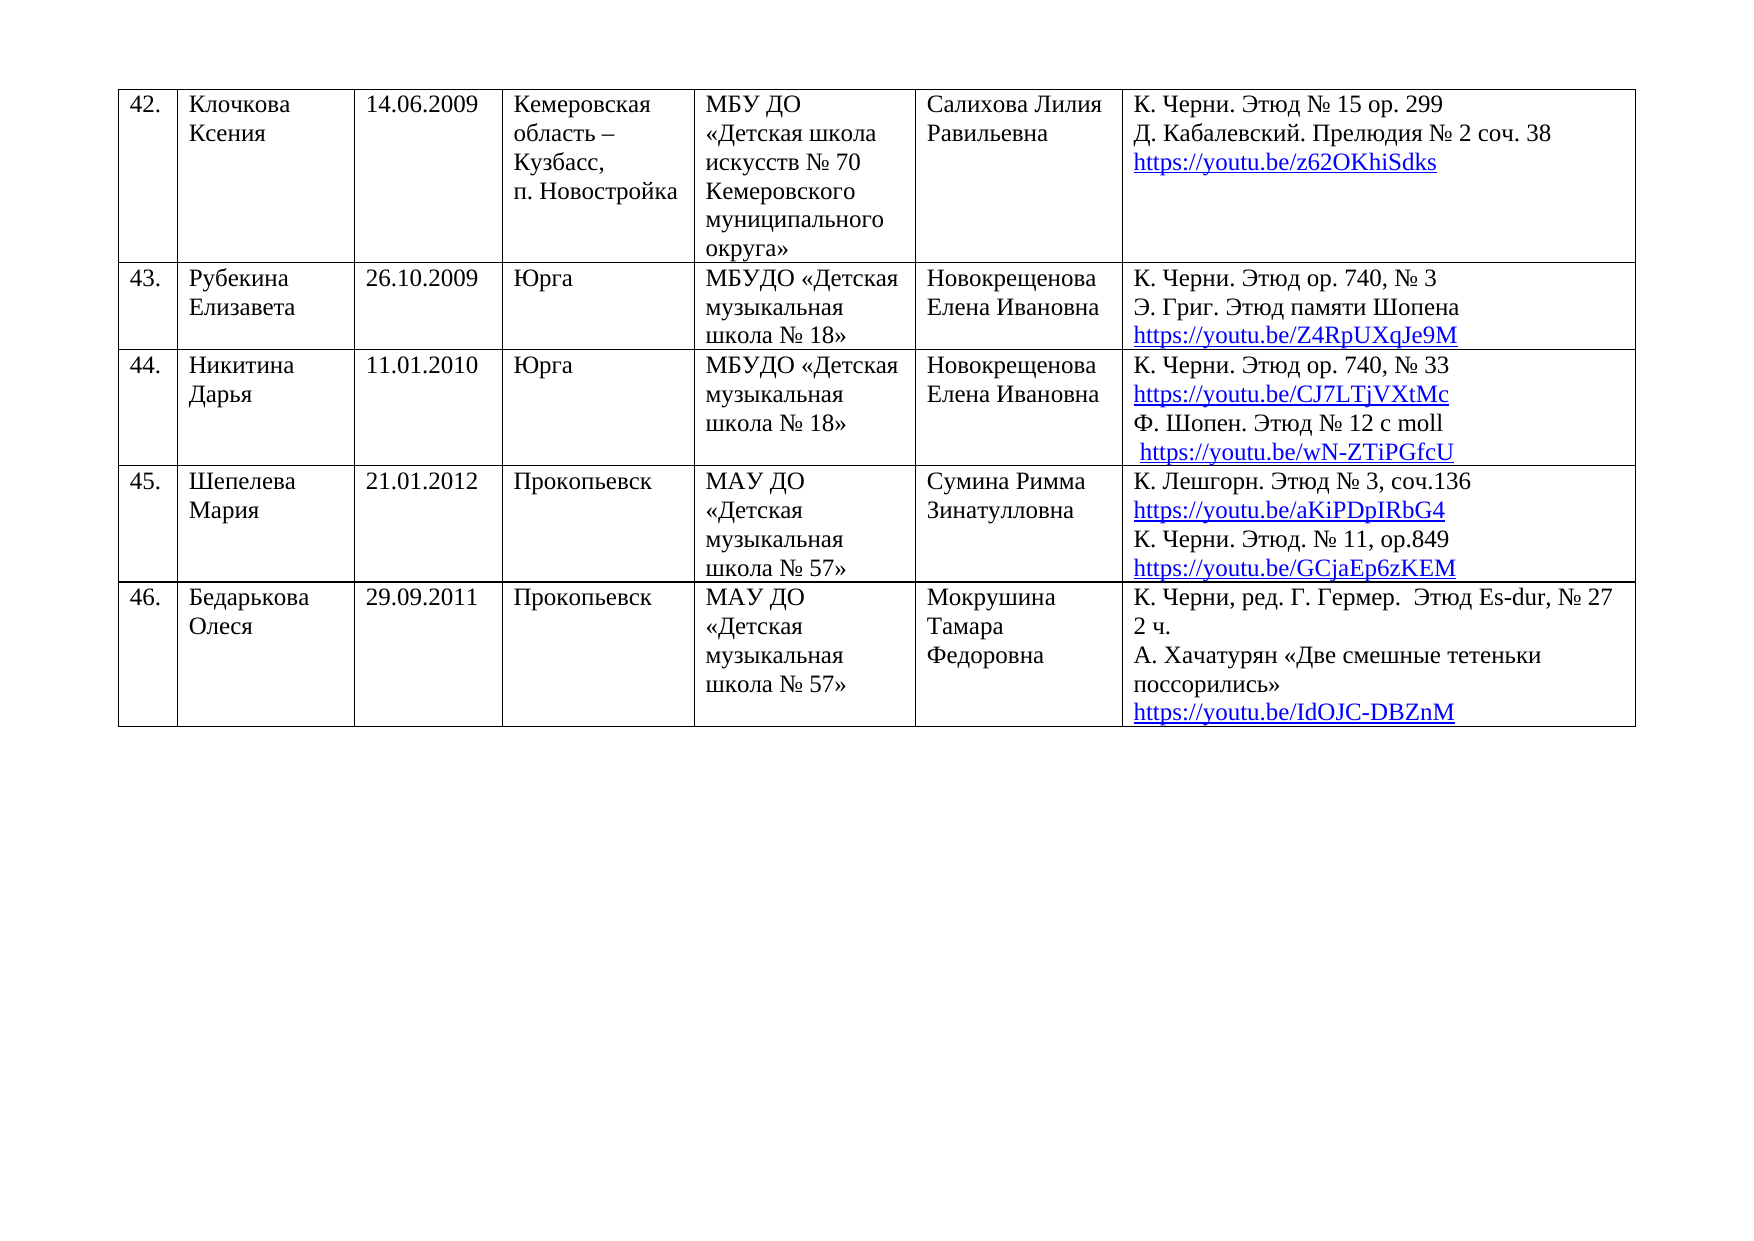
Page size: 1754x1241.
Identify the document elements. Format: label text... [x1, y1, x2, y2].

table_cell Новокрещенова Елена Ивановна [916, 350, 1122, 465]
table_cell Салихова Лилия Равильевна [916, 90, 1122, 262]
table_cell Прокопьевск [503, 466, 694, 581]
table_cell Клочкова Ксения [178, 90, 354, 262]
table_cell К. Черни, ред. Г. Гермер. Этюд Es-dur, № 27 2 ч. А. Хачатурян «Две смешные тетеньки поссорились» https://youtu.be/IdOJC-DBZnM [1123, 583, 1635, 726]
table_cell Мокрушина Тамара Федоровна [916, 583, 1122, 726]
table_cell МБУДО «Детская музыкальная школа № 18» [695, 263, 915, 349]
table_cell 42. [119, 90, 177, 262]
table_cell Прокопьевск [503, 583, 694, 726]
table_cell 26.10.2009 [355, 263, 502, 349]
table_cell Юрга [503, 263, 694, 349]
table_cell 29.09.2011 [355, 583, 502, 726]
table_cell 44. [119, 350, 177, 465]
table_cell Юрга [503, 350, 694, 465]
table_cell Новокрещенова Елена Ивановна [916, 263, 1122, 349]
table_cell МБУ ДО «Детская школа искусств № 70 Кемеровского муниципального округа» [695, 90, 915, 262]
table_cell 21.01.2012 [355, 466, 502, 581]
table_cell МАУ ДО «Детская музыкальная школа № 57» [695, 466, 915, 581]
table_cell К. Лешгорн. Этюд № 3, соч.136 https://youtu.be/aKiPDpIRbG4 К. Черни. Этюд. № 11, оp.849 https://youtu.be/GCjaEp6zKEM [1123, 466, 1635, 581]
table_cell МАУ ДО «Детская музыкальная школа № 57» [695, 583, 915, 726]
table_cell МБУДО «Детская музыкальная школа № 18» [695, 350, 915, 465]
table_cell 45. [119, 466, 177, 581]
table_cell 14.06.2009 [355, 90, 502, 262]
table_cell Сумина Римма Зинатулловна [916, 466, 1122, 581]
table_cell Шепелева Мария [178, 466, 354, 581]
table_cell К. Черни. Этюд ор. 740, № 3 Э. Григ. Этюд памяти Шопена https://youtu.be/Z4RpUXqJe9M [1123, 263, 1635, 349]
table_cell Никитина Дарья [178, 350, 354, 465]
table_cell Бедарькова Олеся [178, 583, 354, 726]
table_cell 11.01.2010 [355, 350, 502, 465]
table_cell К. Черни. Этюд ор. 740, № 33 https://youtu.be/CJ7LTjVXtMc Ф. Шопен. Этюд № 12 c moll https://youtu.be/wN-ZTiPGfcU [1123, 350, 1635, 465]
table_cell Кемеровская область – Кузбасс, п. Новостройка [503, 90, 694, 262]
table_cell 43. [119, 263, 177, 349]
table_cell К. Черни. Этюд № 15 op. 299 Д. Кабалевский. Прелюдия № 2 соч. 38 https://youtu.be/z62OKhiSdks [1123, 90, 1635, 262]
table_cell Рубекина Елизавета [178, 263, 354, 349]
table_cell 46. [119, 583, 177, 726]
